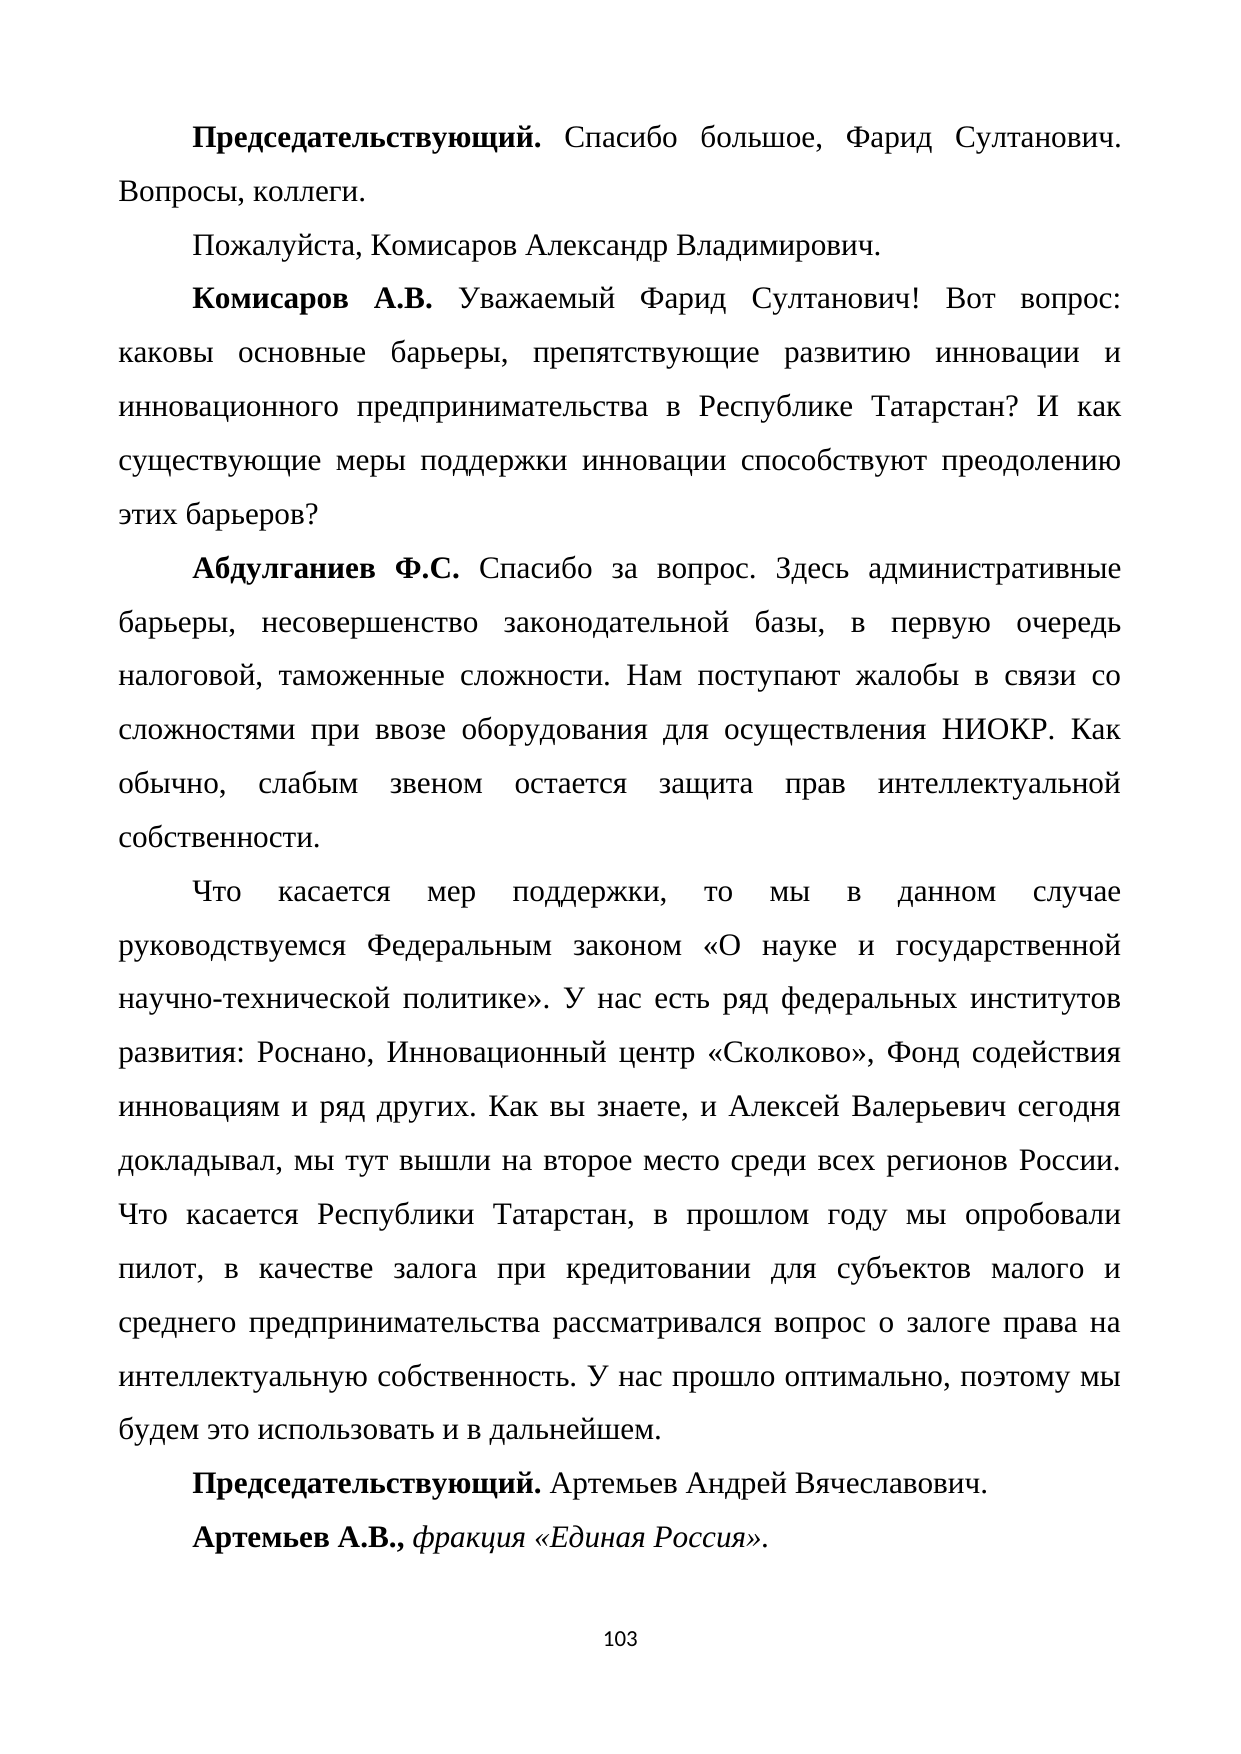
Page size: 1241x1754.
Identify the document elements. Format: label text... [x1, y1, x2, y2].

text Комисаров А.В. Уважаемый Фарид Султанович! Вот вопрос: каковы основные барьеры, препятствующие развитию инновации и инновационного предпринимательства в Республике Татарстан? И как существующие меры поддержки инновации способствуют преодолению этих барьеров? [118, 280, 1122, 531]
text Пожалуйста, Комисаров Александр Владимирович. [118, 226, 1122, 262]
text Артемьев А.В., фракция «Единая Россия». [118, 1518, 1122, 1554]
text Председательствующий. Артемьев Андрей Вячеславович. [118, 1464, 1122, 1500]
text Абдулганиев Ф.С. Спасибо за вопрос. Здесь административные барьеры, несовершенство законодательной базы, в первую очередь налоговой, таможенные сложности. Нам поступают жалобы в связи со сложностями при ввозе оборудования для осуществления НИОКР. Как обычно, слабым звеном остается защита прав интеллектуальной собственности. [118, 549, 1122, 854]
text Что касается мер поддержки, то мы в данном случае руководствуемся Федеральным законом «О науке и государственной научно-технической политике». У нас есть ряд федеральных институтов развития: Роснано, Инновационный центр «Сколково», Фонд содействия инновациям и ряд других. Как вы знаете, и Алексей Валерьевич сегодня докладывал, мы тут вышли на второе место среди всех регионов России. Что касается Республики Татарстан, в прошлом году мы опробовали пилот, в качестве залога при кредитовании для субъектов малого и среднего предпринимательства рассматривался вопрос о залоге права на интеллектуальную собственность. У нас прошло оптимально, поэтому мы будем это использовать и в дальнейшем. [118, 872, 1122, 1447]
text Председательствующий. Спасибо большое, Фарид Султанович. Вопросы, коллеги. [118, 118, 1122, 208]
